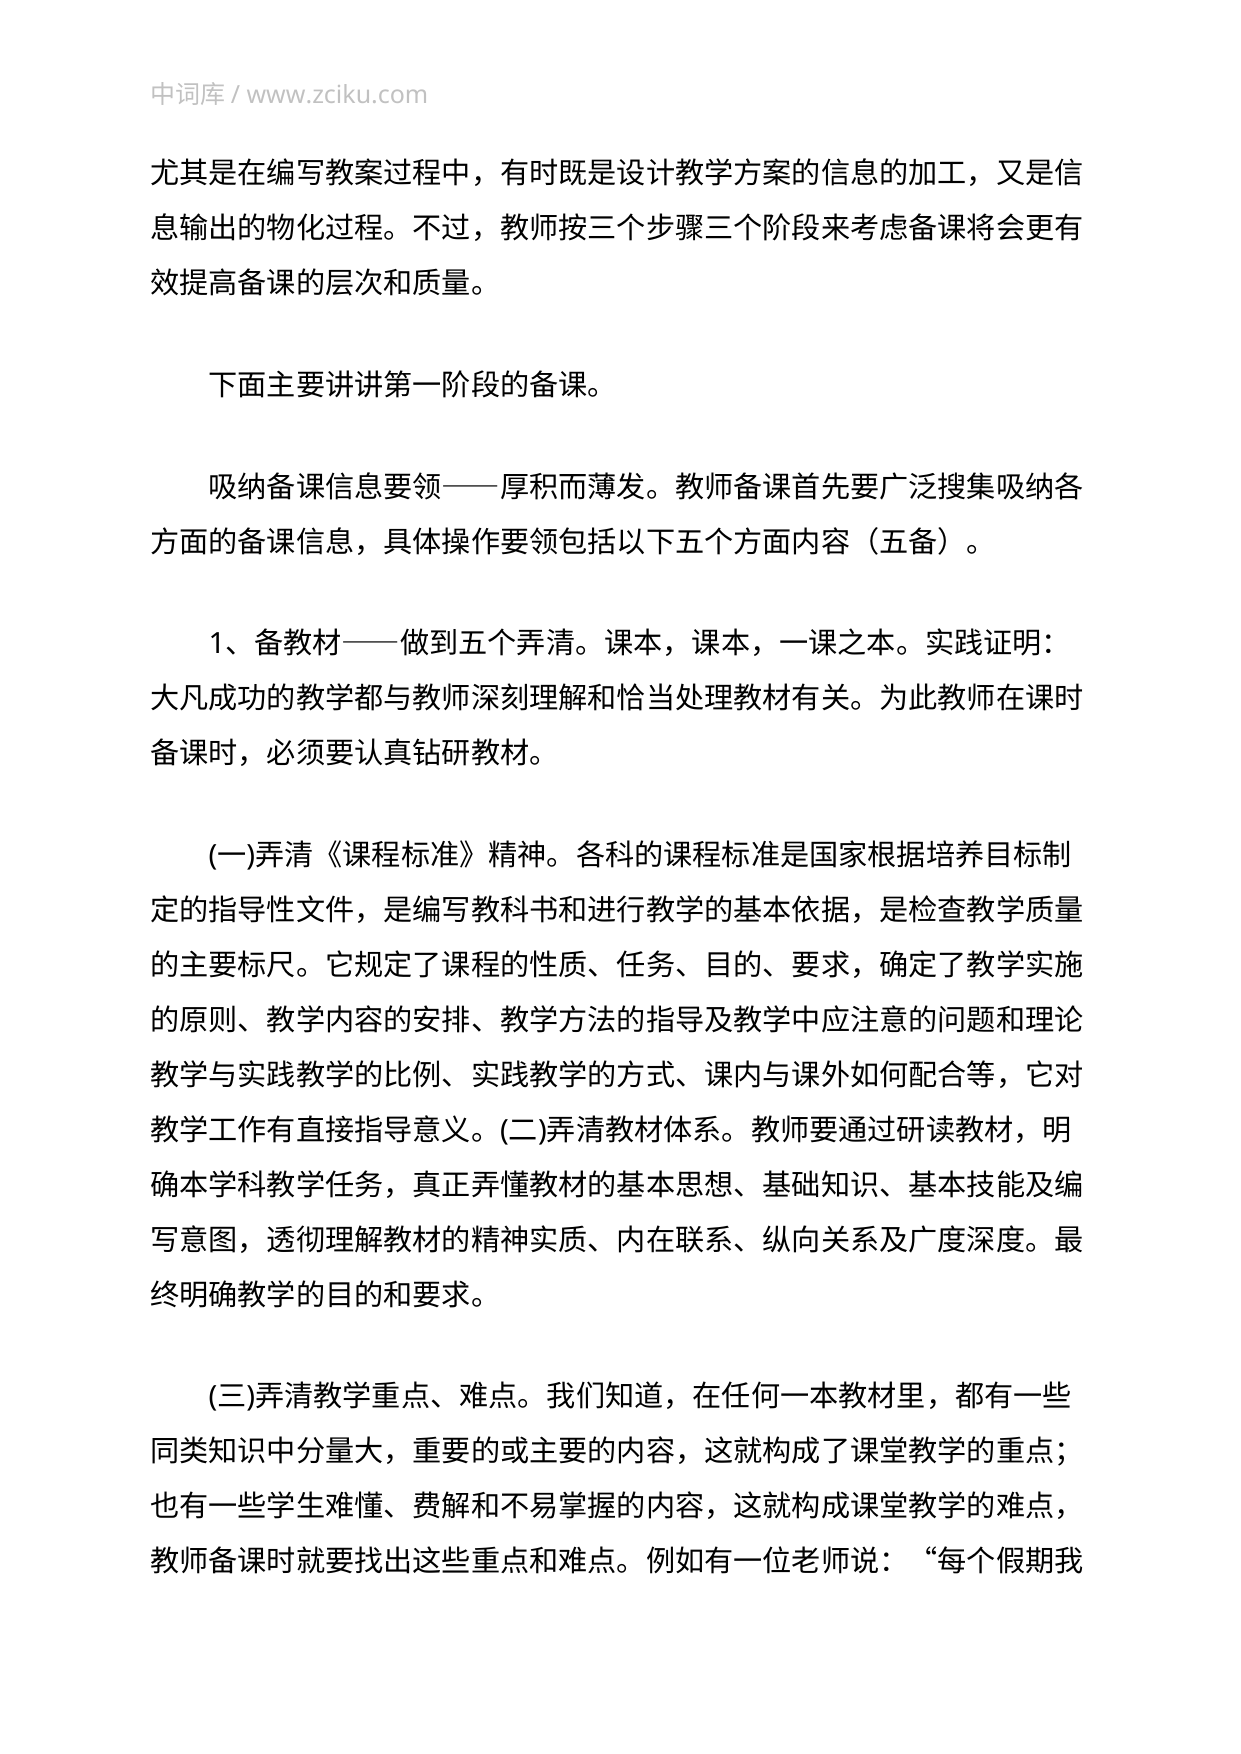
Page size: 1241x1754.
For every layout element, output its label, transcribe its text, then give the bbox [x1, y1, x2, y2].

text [150, 150, 1090, 302]
text 下面主要讲讲第一阶段的备课。 [150, 362, 1090, 404]
text (一)弄清《课程标准》精神。各科的课程标准是国家根据培养目标制定的指导性文件，是编写教科书和进行教学的基本依据，是检查教学质量的主要标尺。它规定了课程的性质、任务、目的、要求，确定了教学实施的原则、教学内容的安排、教学方法的指导及教学中应注意的问题和理论教学与实践教学的比例、实践教学的方式、课内与课外如何配合等，它对教学工作有直接指导意义。(二)弄清教材体系。教师要通过研读教材，明确本学科教学任务，真正弄懂教材的基本思想、基础知识、基本技能及编写意图，透彻理解教材的精神实质、内在联系、纵向关系及广度深度。最终明确教学的目的和要求。 [150, 832, 1090, 1313]
text 1、备教材——做到五个弄清。课本，课本，一课之本。实践证明：大凡成功的教学都与教师深刻理解和恰当处理教材有关。为此教师在课时备课时，必须要认真钻研教材。 [150, 620, 1090, 772]
text 吸纳备课信息要领——厚积而薄发。教师备课首先要广泛搜集吸纳各方面的备课信息，具体操作要领包括以下五个方面内容（五备）。 [150, 463, 1090, 561]
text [150, 1373, 1090, 1580]
